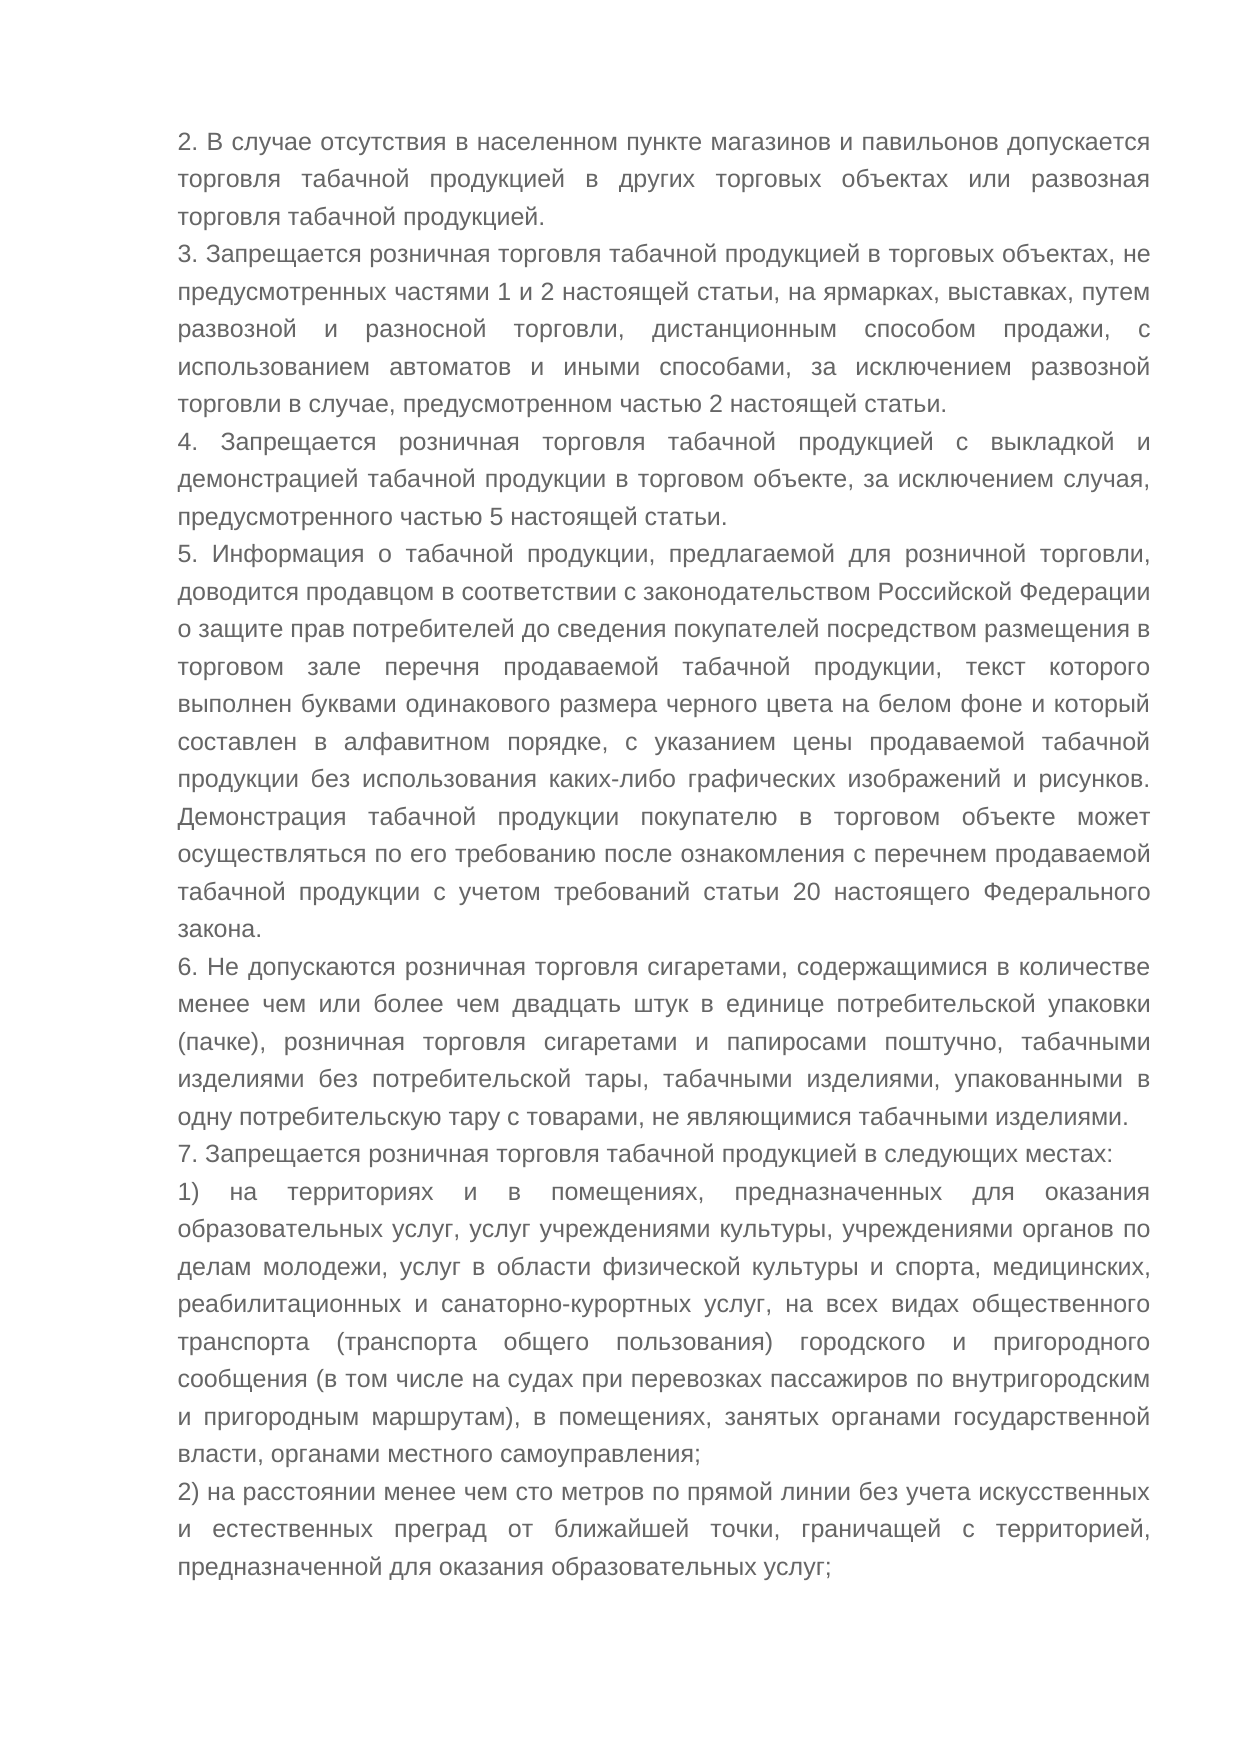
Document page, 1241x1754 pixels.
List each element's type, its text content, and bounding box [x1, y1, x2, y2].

text 1) на территориях и в помещениях, предназначенных для оказания образовательных услуг, услуг учреждениями культуры, учреждениями органов по делам молодежи, услуг в области физической культуры и спорта, медицинских, реабилитационных и санаторно-курортных услуг, на всех видах общественного транспорта (транспорта общего пользования) городского и пригородного сообщения (в том числе на судах при перевозках пассажиров по внутригородским и пригородным маршрутам), в помещениях, занятых органами государственной власти, органами местного самоуправления; [177, 1168, 1152, 1468]
text 3. Запрещается розничная торговля табачной продукцией в торговых объектах, не предусмотренных частями 1 и 2 настоящей статьи, на ярмарках, выставках, путем развозной и разносной торговли, дистанционным способом продажи, с использованием автоматов и иными способами, за исключением развозной торговли в случае, предусмотренном частью 2 настоящей статьи. [177, 231, 1152, 418]
text 2. В случае отсутствия в населенном пункте магазинов и павильонов допускается торговля табачной продукцией в других торговых объектах или развозная торговля табачной продукцией. [177, 118, 1152, 231]
text 7. Запрещается розничная торговля табачной продукцией в следующих местах: [177, 1131, 1152, 1168]
text 6. Не допускаются розничная торговля сигаретами, содержащимися в количестве менее чем или более чем двадцать штук в единице потребительской упаковки (пачке), розничная торговля сигаретами и папиросами поштучно, табачными изделиями без потребительской тары, табачными изделиями, упакованными в одну потребительскую тару с товарами, не являющимися табачными изделиями. [177, 943, 1152, 1131]
text 2) на расстоянии менее чем сто метров по прямой линии без учета искусственных и естественных преград от ближайшей точки, граничащей с территорией, предназначенной для оказания образовательных услуг; [177, 1468, 1152, 1581]
text 4. Запрещается розничная торговля табачной продукцией с выкладкой и демонстрацией табачной продукции в торговом объекте, за исключением случая, предусмотренного частью 5 настоящей статьи. [177, 418, 1152, 531]
text 5. Информация о табачной продукции, предлагаемой для розничной торговли, доводится продавцом в соответствии с законодательством Российской Федерации о защите прав потребителей до сведения покупателей посредством размещения в торговом зале перечня продаваемой табачной продукции, текст которого выполнен буквами одинакового размера черного цвета на белом фоне и который составлен в алфавитном порядке, с указанием цены продаваемой табачной продукции без использования каких-либо графических изображений и рисунков. Демонстрация табачной продукции покупателю в торговом объекте может осуществляться по его требованию после ознакомления с перечнем продаваемой табачной продукции с учетом требований статьи 20 настоящего Федерального закона. [177, 531, 1152, 943]
